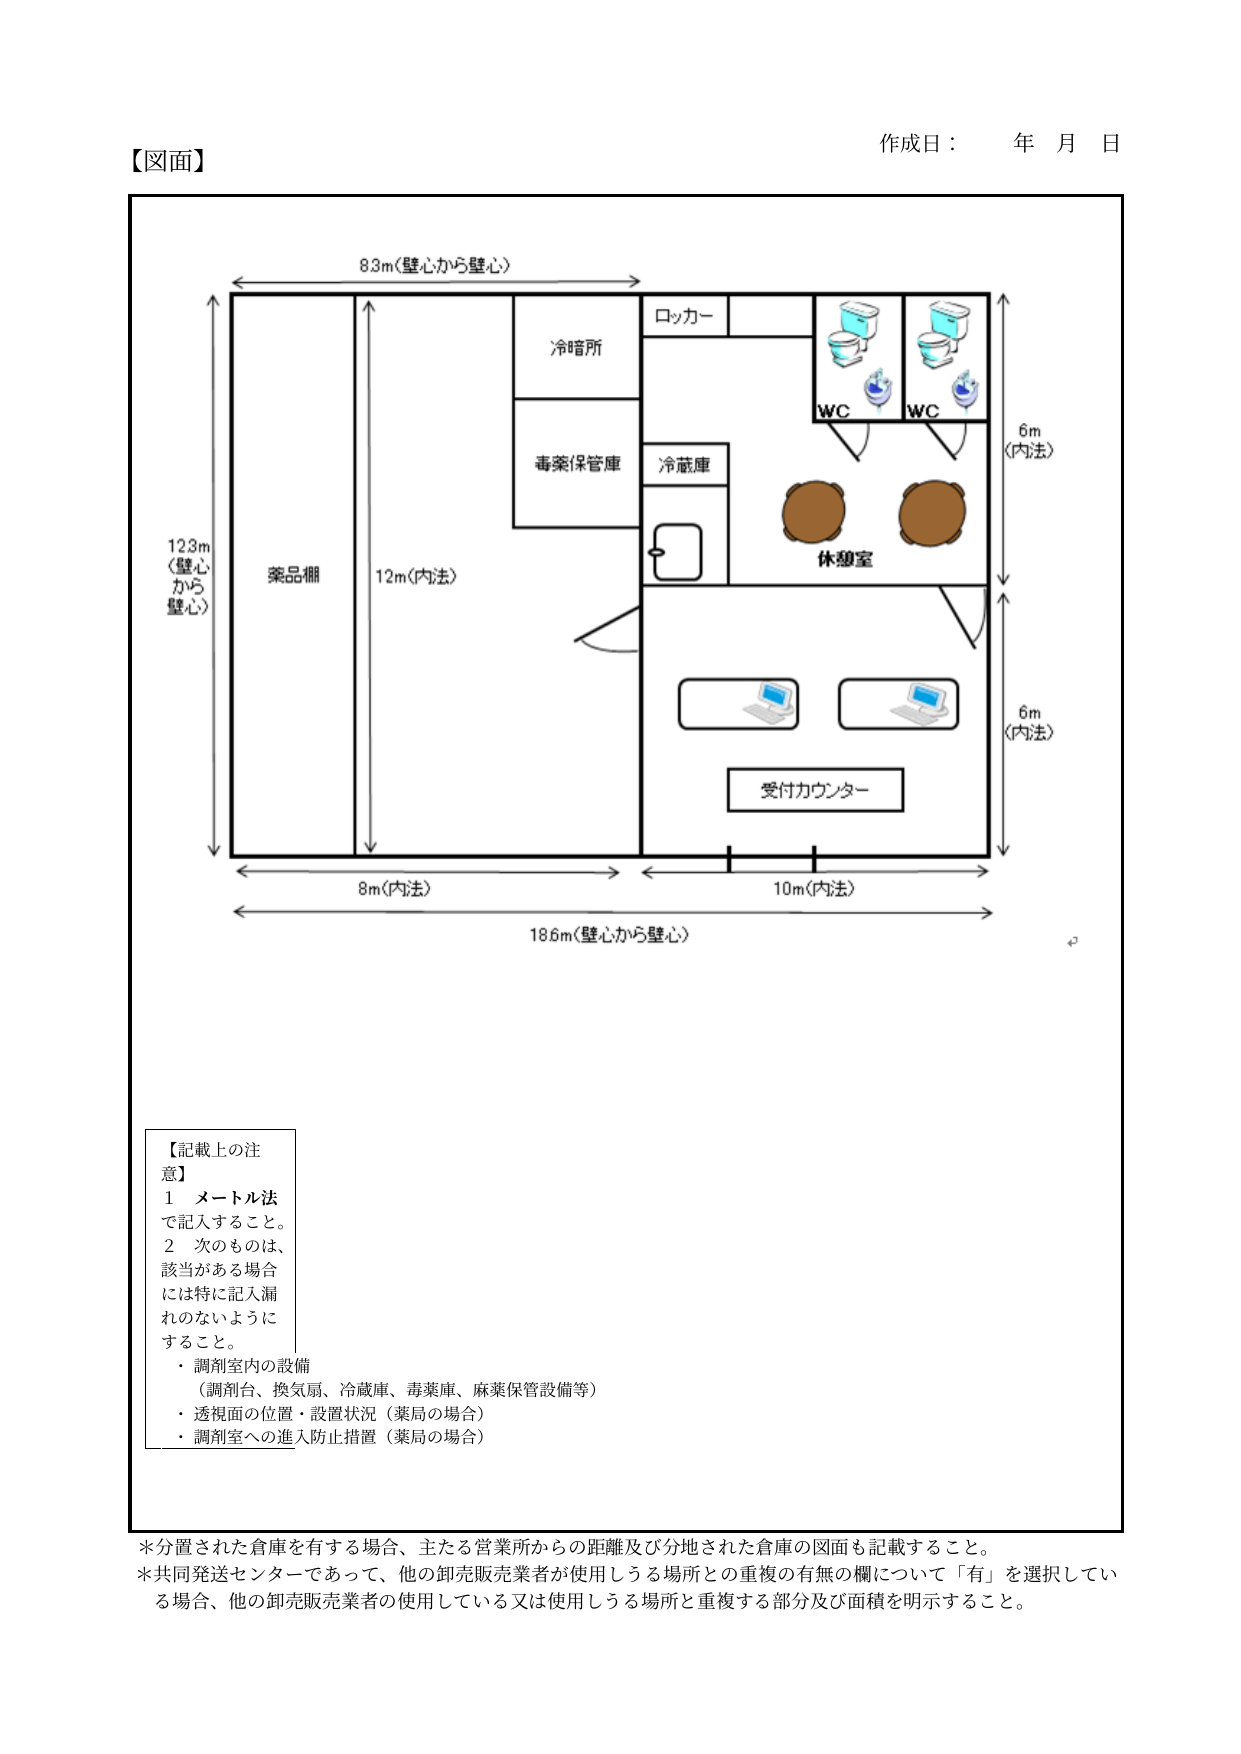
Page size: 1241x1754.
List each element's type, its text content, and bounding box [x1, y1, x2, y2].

text 作成日： 年 月 日 [642, 125, 1122, 159]
text 【図面】 [118, 125, 598, 194]
table_header [132, 197, 1121, 1530]
picture [156, 250, 1084, 953]
text ＊分置された倉庫を有する場合、主たる営業所からの距離及び分地された倉庫の図面も記載すること。 [118, 1533, 1122, 1560]
text ＊共同発送センターであって、他の卸売販売業者が使用しうる場所との重複の有無の欄について「有」を選択している場合、他の卸売販売業者の使用している又は使用しうる場所と重複する部分及び面積を明示すること。 [135, 1560, 1122, 1614]
